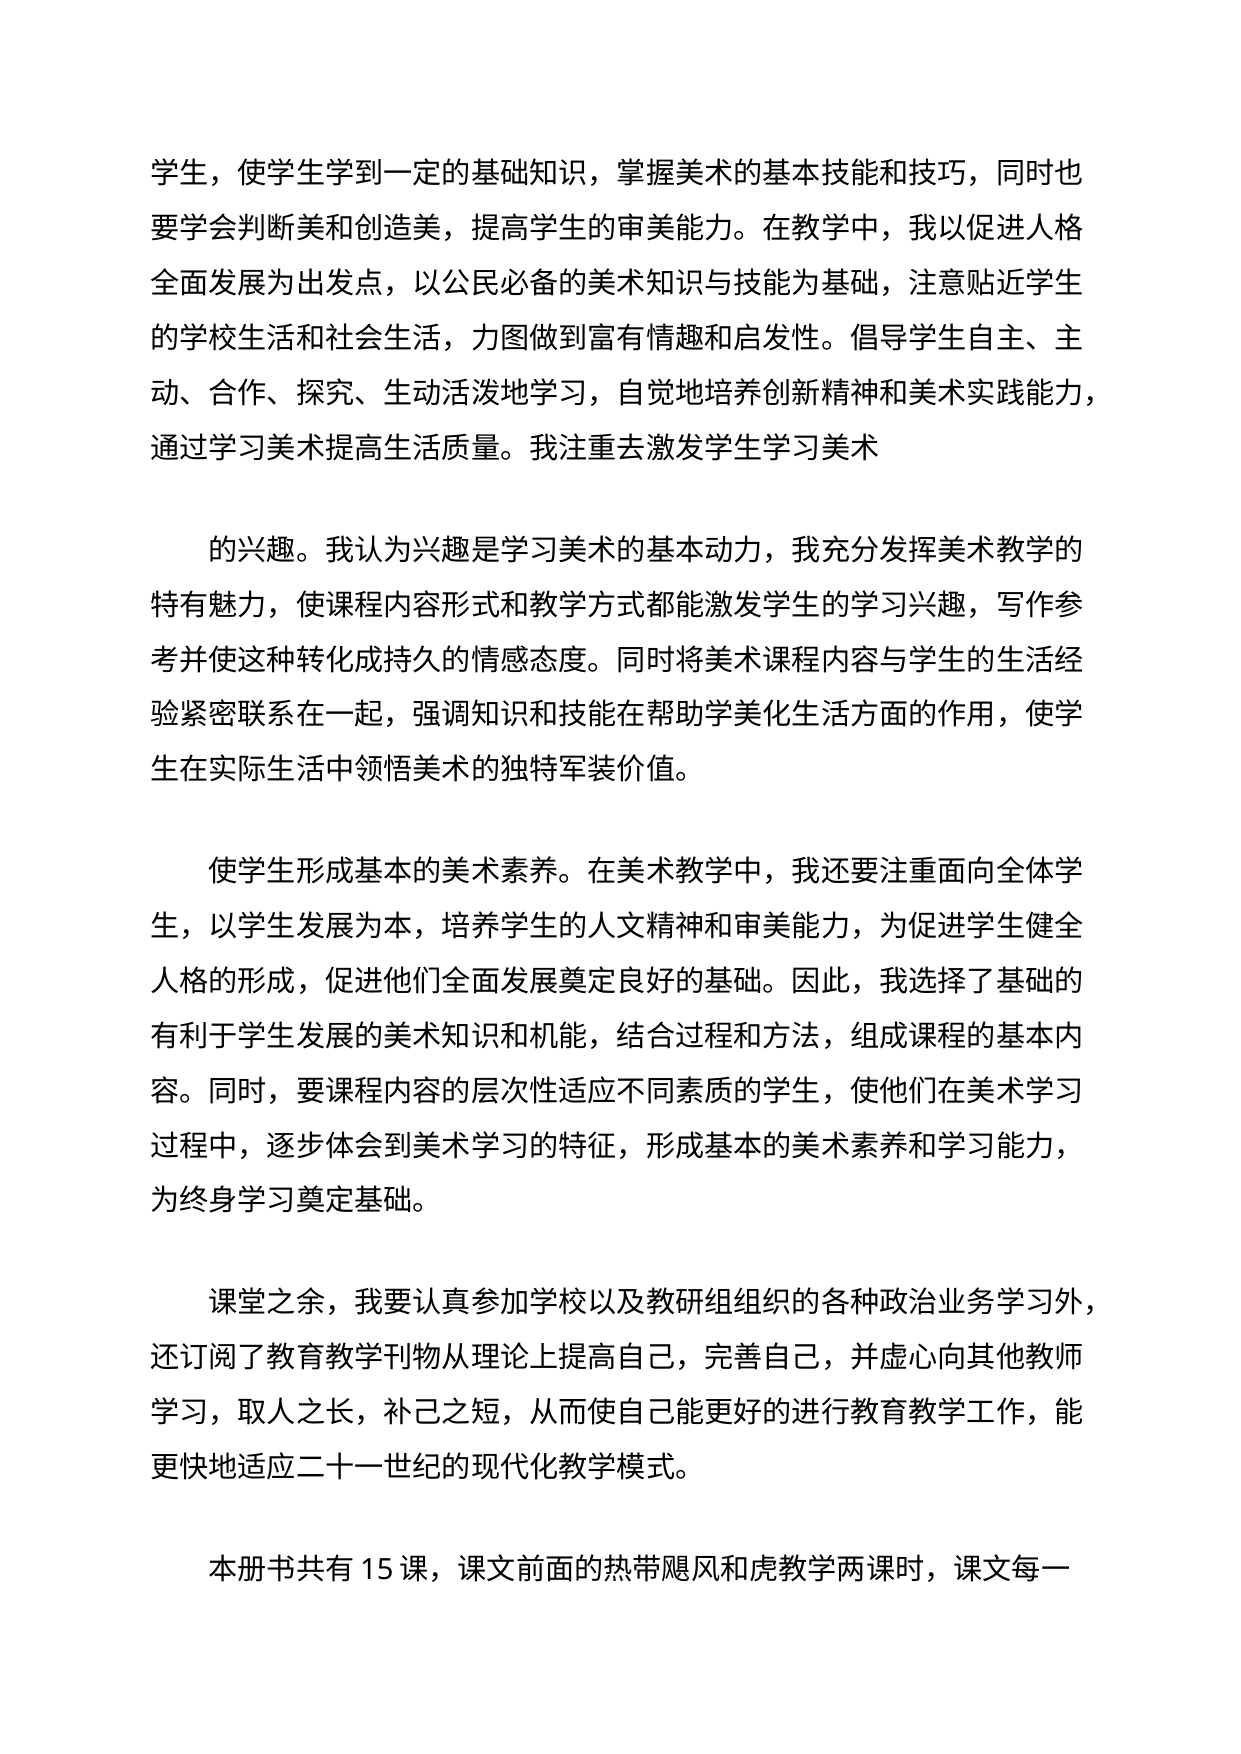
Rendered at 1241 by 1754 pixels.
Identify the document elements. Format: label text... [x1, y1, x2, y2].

text 的兴趣。我认为兴趣是学习美术的基本动力，我充分发挥美术教学的特有魅力，使课程内容形式和教学方式都能激发学生的学习兴趣，写作参考并使这种转化成持久的情感态度。同时将美术课程内容与学生的生活经验紧密联系在一起，强调知识和技能在帮助学美化生活方面的作用，使学生在实际生活中领悟美术的独特军装价值。 [150, 526, 1090, 788]
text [150, 1545, 1090, 1588]
text 课堂之余，我要认真参加学校以及教研组组织的各种政治业务学习外，还订阅了教育教学刊物从理论上提高自己，完善自己，并虚心向其他教师学习，取人之长，补己之短，从而使自己能更好的进行教育教学工作，能更快地适应二十一世纪的现代化教学模式。 [150, 1279, 1090, 1486]
text 使学生形成基本的美术素养。在美术教学中，我还要注重面向全体学生，以学生发展为本，培养学生的人文精神和审美能力，为促进学生健全人格的形成，促进他们全面发展奠定良好的基础。因此，我选择了基础的有利于学生发展的美术知识和机能，结合过程和方法，组成课程的基本内容。同时，要课程内容的层次性适应不同素质的学生，使他们在美术学习过程中，逐步体会到美术学习的特征，形成基本的美术素养和学习能力，为终身学习奠定基础。 [150, 848, 1090, 1219]
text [150, 150, 1090, 467]
